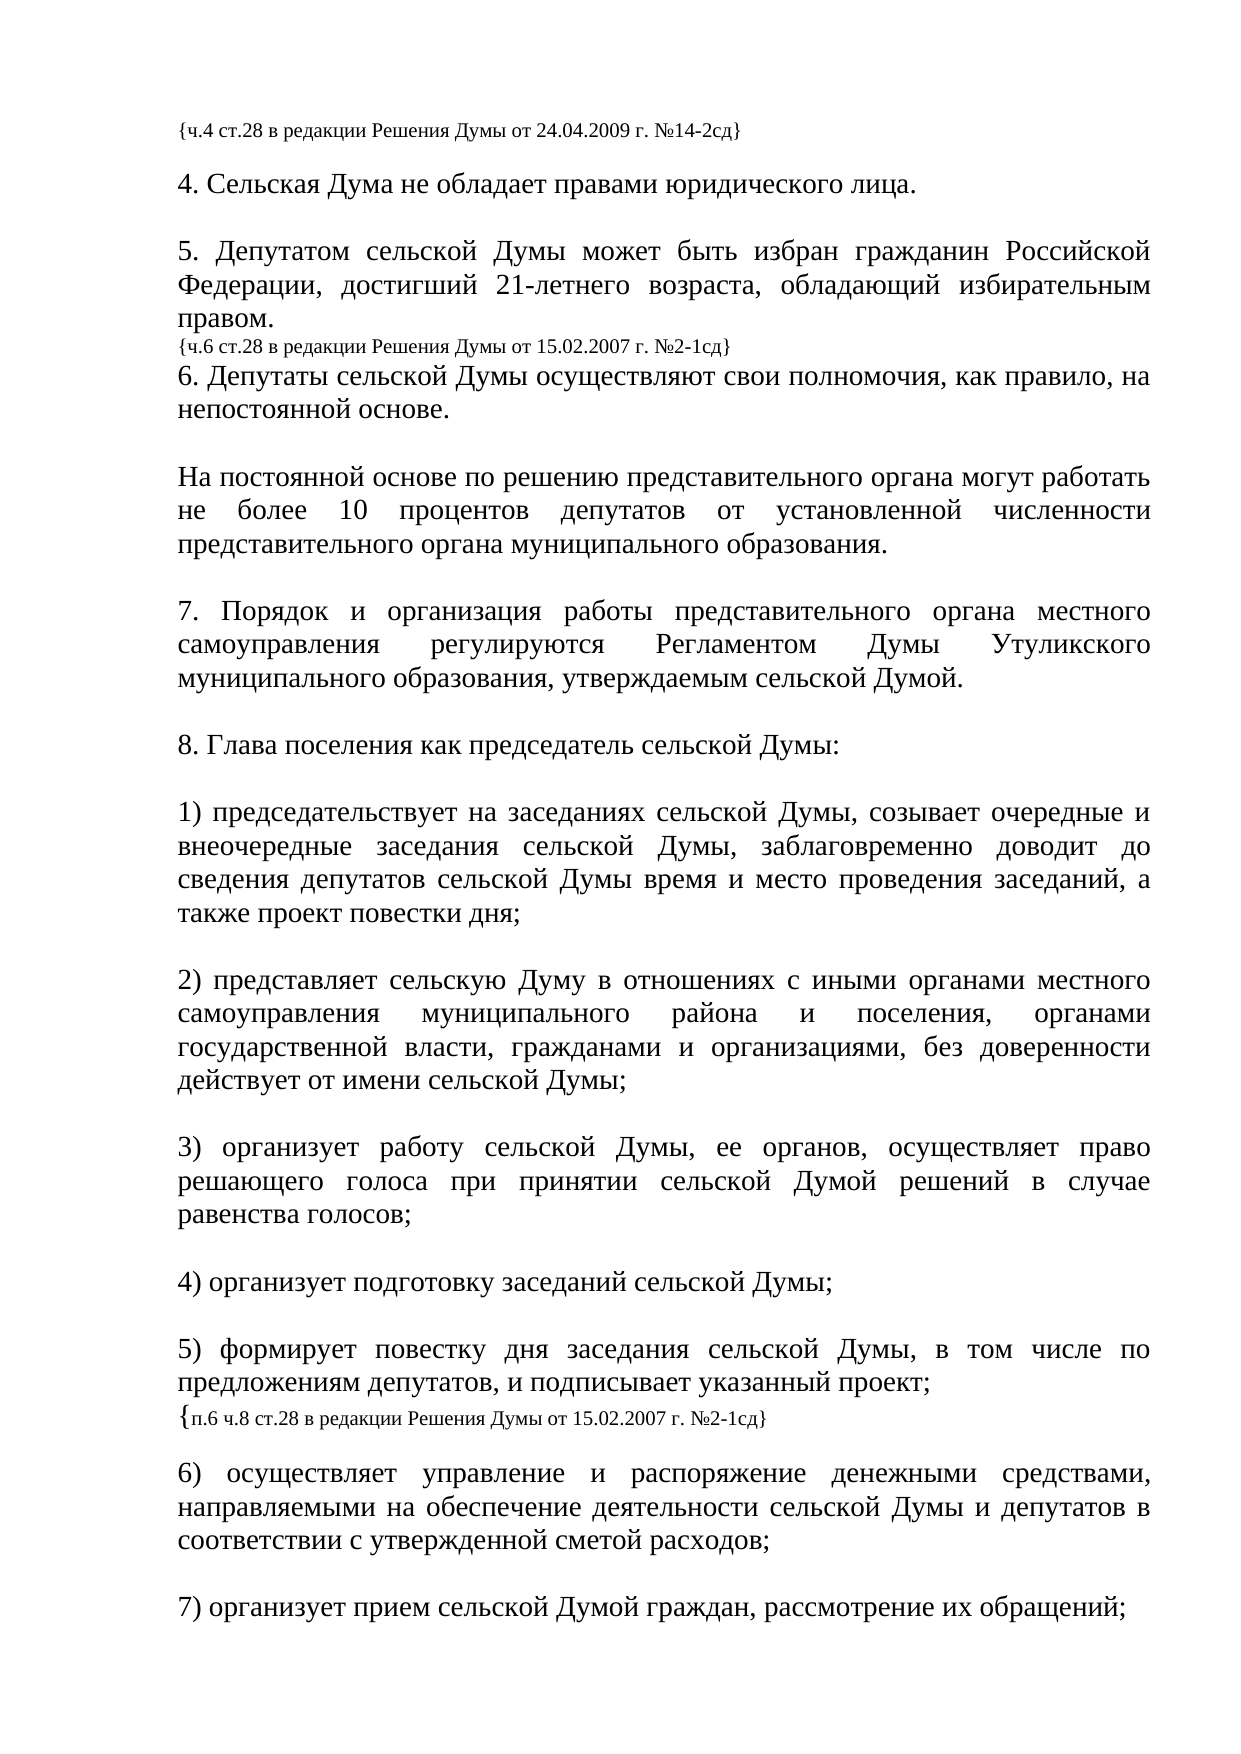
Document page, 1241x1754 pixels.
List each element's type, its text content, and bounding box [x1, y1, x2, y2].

text 8. Глава поселения как председатель сельской Думы: [177, 727, 1152, 761]
text 1) председательствует на заседаниях сельской Думы, созывает очередные и внеочередные заседания сельской Думы, заблаговременно доводит до сведения депутатов сельской Думы время и место проведения заседаний, а также проект повестки дня; [177, 794, 1152, 928]
text 2) представляет сельскую Думу в отношениях с иными органами местного самоуправления муниципального района и поселения, органами государственной власти, гражданами и организациями, без доверенности действует от имени сельской Думы; [177, 962, 1152, 1096]
text 6. Депутаты сельской Думы осуществляют свои полномочия, как правило, на непостоянной основе. [177, 358, 1152, 425]
text 3) организует работу сельской Думы, ее органов, осуществляет право решающего голоса при принятии сельской Думой решений в случае равенства голосов; [177, 1129, 1152, 1230]
text 5. Депутатом сельской Думы может быть избран гражданин Российской Федерации, достигший 21-летнего возраста, обладающий избирательным правом. [177, 233, 1152, 334]
text 4. Сельская Дума не обладает правами юридического лица. [177, 166, 1152, 200]
text {п.6 ч.8 ст.28 в редакции Решения Думы от 15.02.2007 г. №2-1сд} [177, 1398, 1152, 1431]
text {ч.6 ст.28 в редакции Решения Думы от 15.02.2007 г. №2-1сд} [177, 334, 1152, 358]
text 7. Порядок и организация работы представительного органа местного самоуправления регулируются Регламентом Думы Утуликского муниципального образования, утверждаемым сельской Думой. [177, 593, 1152, 693]
text 7) организует прием сельской Думой граждан, рассмотрение их обращений; [177, 1589, 1152, 1623]
text 6) осуществляет управление и распоряжение денежными средствами, направляемыми на обеспечение деятельности сельской Думы и депутатов в соответствии с утвержденной сметой расходов; [177, 1455, 1152, 1556]
text 5) формирует повестку дня заседания сельской Думы, в том числе по предложениям депутатов, и подписывает указанный проект; [177, 1331, 1152, 1398]
text 4) организует подготовку заседаний сельской Думы; [177, 1264, 1152, 1297]
text {ч.4 ст.28 в редакции Решения Думы от 24.04.2009 г. №14-2сд} [177, 118, 1152, 142]
text На постоянной основе по решению представительного органа могут работать не более 10 процентов депутатов от установленной численности представительного органа муниципального образования. [177, 459, 1152, 559]
